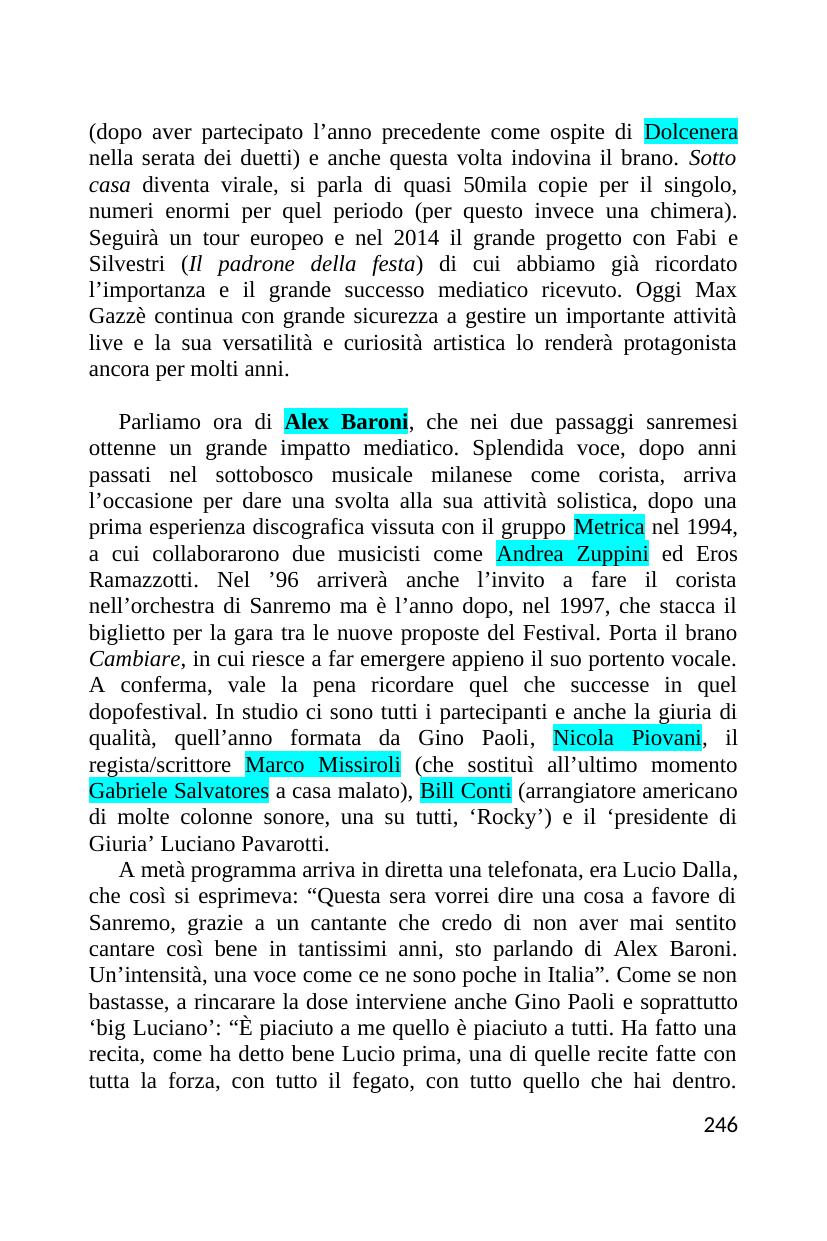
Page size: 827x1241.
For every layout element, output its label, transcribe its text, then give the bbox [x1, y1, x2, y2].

text Parliamo ora di Alex Baroni, che nei due passaggi sanremesi ottenne un grande impatto mediatico. Splendida voce, dopo anni passati nel sottobosco musicale milanese come corista, arriva l’occasione per dare una svolta alla sua attività solistica, dopo una prima esperienza discografica vissuta con il gruppo Metrica nel 1994, a cui collaborarono due musicisti come Andrea Zuppini ed Eros Ramazzotti. Nel ’96 arriverà anche l’invito a fare il corista nell’orchestra di Sanremo ma è l’anno dopo, nel 1997, che stacca il biglietto per la gara tra le nuove proposte del Festival. Porta il brano Cambiare, in cui riesce a far emergere appieno il suo portento vocale. A conferma, vale la pena ricordare quel che successe in quel dopofestival. In studio ci sono tutti i partecipanti e anche la giuria di qualità, quell’anno formata da Gino Paoli, Nicola Piovani, il regista/scrittore Marco Missiroli (che sostituì all’ultimo momento Gabriele Salvatores a casa malato), Bill Conti (arrangiatore americano di molte colonne sonore, una su tutti, ‘Rocky’) e il ‘presidente di Giuria’ Luciano Pavarotti. [89, 408, 738, 856]
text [89, 118, 738, 382]
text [89, 856, 738, 1093]
